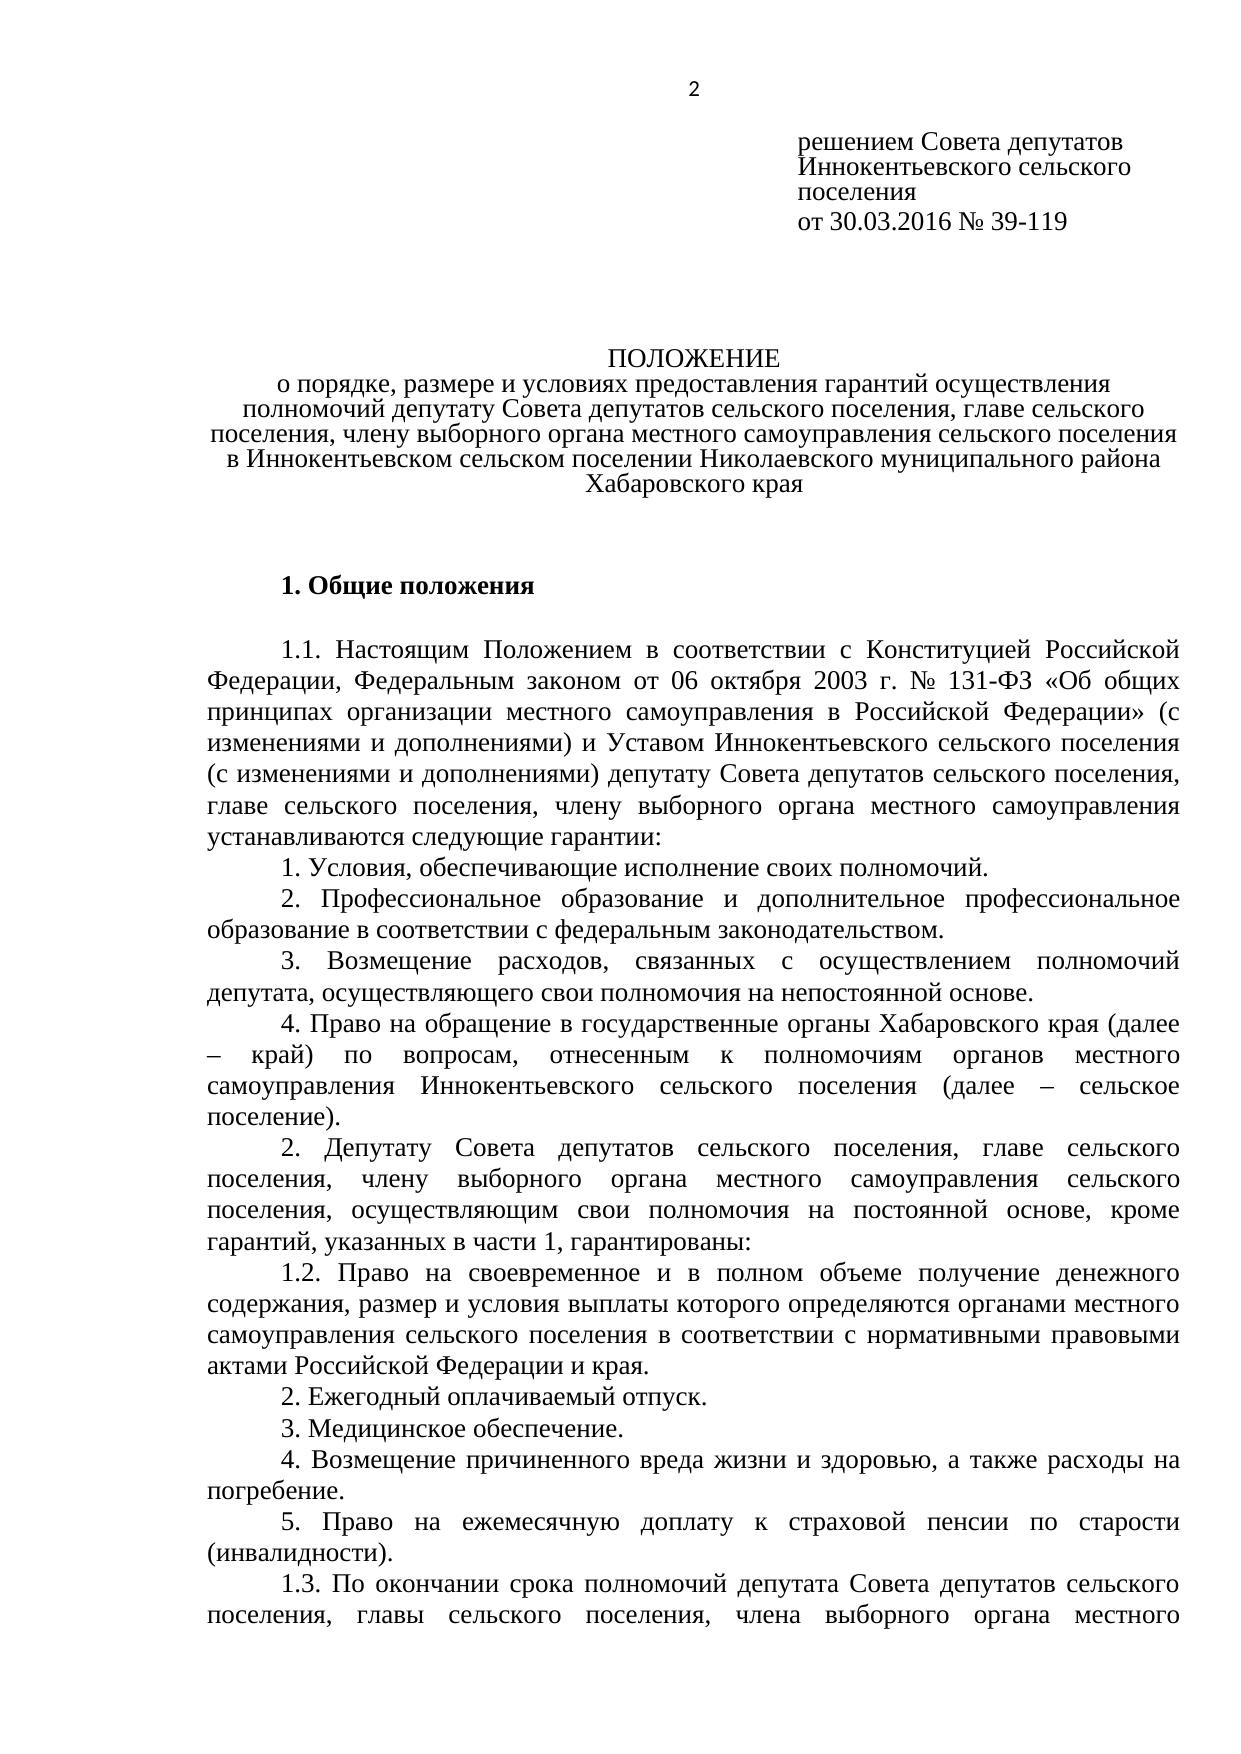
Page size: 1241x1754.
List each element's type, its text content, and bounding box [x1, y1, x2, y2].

text Иннокентьевского сельского [207, 155, 1181, 180]
text 1.1. Настоящим Положением в соответствии с Конституцией Российской Федерации, Федеральным законом от 06 октября 2003 г. № 131-ФЗ «Об общих принципах организации местного самоуправления в Российской Федерации» (с изменениями и дополнениями) и Уставом Иннокентьевского сельского поселения (с изменениями и дополнениями) депутату Совета депутатов сельского поселения, главе сельского поселения, члену выборного органа местного самоуправления устанавливаются следующие гарантии: [207, 633, 1181, 851]
text 1. Условия, обеспечивающие исполнение своих полномочий. [207, 851, 1181, 882]
text решением Совета депутатов [207, 130, 1181, 155]
text ПОЛОЖЕНИЕ [207, 348, 1181, 373]
text 5. Право на ежемесячную доплату к страховой пенсии по старости (инвалидности). [207, 1505, 1181, 1567]
text 1.2. Право на своевременное и в полном объеме получение денежного содержания, размер и условия выплаты которого определяются органами местного самоуправления сельского поселения в соответствии с нормативными правовыми актами Российской Федерации и края. [207, 1256, 1181, 1381]
text поселения [207, 180, 1181, 205]
text 2. Депутату Совета депутатов сельского поселения, главе сельского поселения, члену выборного органа местного самоуправления сельского поселения, осуществляющим свои полномочия на постоянной основе, кроме гарантий, указанных в части 1, гарантированы: [207, 1131, 1181, 1256]
text 1. Общие положения [207, 569, 1181, 600]
text 3. Возмещение расходов, связанных с осуществлением полномочий депутата, осуществляющего свои полномочия на непостоянной основе. [207, 944, 1181, 1007]
text 4. Возмещение причиненного вреда жизни и здоровью, а также расходы на погребение. [207, 1443, 1181, 1505]
text 3. Медицинское обеспечение. [207, 1412, 1181, 1443]
text 2. Профессиональное образование и дополнительное профессиональное образование в соответствии с федеральным законодательством. [207, 882, 1181, 944]
text 4. Право на обращение в государственные органы Хабаровского края (далее – край) по вопросам, отнесенным к полномочиям органов местного самоуправления Иннокентьевского сельского поселения (далее – сельское поселение). [207, 1007, 1181, 1131]
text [207, 1567, 1181, 1630]
text 2. Ежегодный оплачиваемый отпуск. [207, 1381, 1181, 1412]
text о порядке, размере и условиях предоставления гарантий осуществления полномочий депутату Совета депутатов сельского поселения, главе сельского поселения, члену выборного органа местного самоуправления сельского поселения в Иннокентьевском сельском поселении Николаевского муниципального района Хабаровского края [207, 373, 1181, 498]
text от 30.03.2016 № 39-119 [207, 205, 1181, 236]
